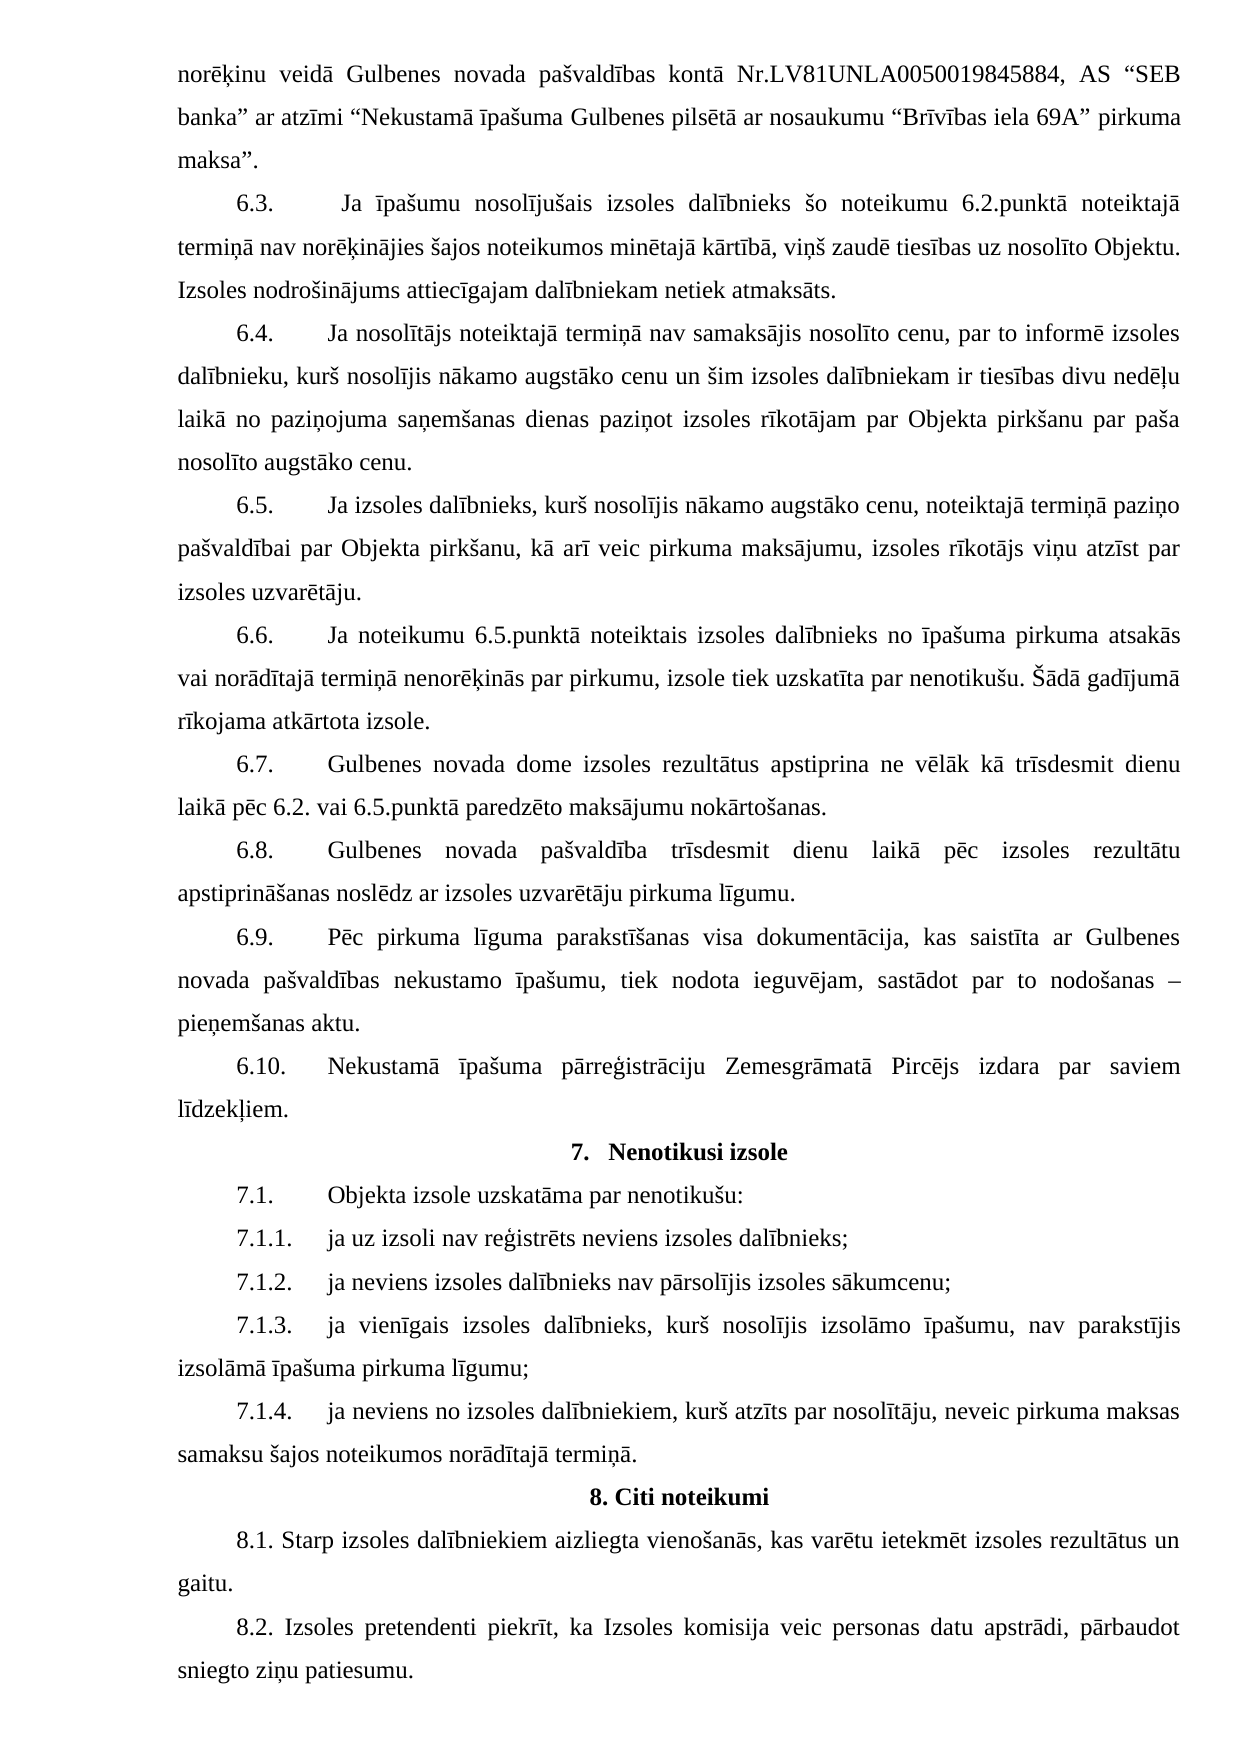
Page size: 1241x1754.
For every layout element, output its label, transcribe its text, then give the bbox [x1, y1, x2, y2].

list Objekta izsole uzskatāma par nenotikušu: [177, 1180, 1181, 1209]
list Gulbenes novada dome izsoles rezultātus apstiprina ne vēlāk kā trīsdesmit dienu laikā pēc 6.2. vai 6.5.punktā paredzēto maksājumu nokārtošanas. [177, 749, 1181, 821]
list Gulbenes novada pašvaldība trīsdesmit dienu laikā pēc izsoles rezultātu apstiprināšanas noslēdz ar izsoles uzvarētāju pirkuma līgumu. [177, 835, 1181, 907]
list Pēc pirkuma parakstīšanas visa dokumentācija, kas saistīta ar Gulbenes novada pašvaldības nekustamo īpašumu, tiek nodota ieguvējam, sastādot par to nodošanas – pieņemšanas aktu. [177, 922, 1181, 1037]
list Ja nosolītājs noteiktajā termiņā nav samaksājis nosolīto cenu, par to informē izsoles dalībnieku, kurš nosolījis nākamo augstāko cenu un šim izsoles dalībniekam ir tiesības divu nedēļu laikā no paziņojuma saņemšanas dienas paziņot izsoles rīkotājam par Objekta pirkšanu par paša nosolīto augstāko cenu. [177, 318, 1181, 476]
list Ja īpašumu nosolījušais izsoles dalībnieks šo noteikumu 6.2.punktā noteiktajā termiņā nav norēķinājies šajos noteikumos minētajā kārtībā, viņš zaudē tiesības uz nosolīto Objektu. Izsoles nodrošinājums attiecīgajam dalībniekam netiek atmaksāts. [177, 188, 1181, 303]
text 8. Citi noteikumi [177, 1482, 1181, 1511]
text 8.1. Starp izsoles dalībniekiem aizliegta vienošanās, kas varētu ietekmēt izsoles rezultātus un gaitu. [177, 1525, 1181, 1597]
list Nenotikusi izsole [177, 1137, 1181, 1166]
list ja neviens no izsoles dalībniekiem, kurš atzīts par nosolītāju, neveic pirkuma maksas samaksu šajos noteikumos norādītajā termiņā. [177, 1396, 1181, 1468]
list ja neviens izsoles dalībnieks nav pārsolījis izsoles sākumcenu; [177, 1267, 1181, 1295]
list Ja noteikumu 6.5.punktā noteiktais izsoles dalībnieks no īpašuma pirkuma atsakās vai norādītajā termiņā nenorēķinās par pirkumu, izsole tiek uzskatīta par nenotikušu. Šādā gadījumā rīkojama atkārtota izsole. [177, 620, 1181, 735]
list ja uz izsoli nav reģistrēts neviens izsoles dalībnieks; [177, 1223, 1181, 1252]
list Nekustamā īpašuma pārreģistrāciju Zemesgrāmatā Pircējs izdara par saviem līdzekļiem. [177, 1051, 1181, 1123]
list Ja izsoles dalībnieks, kurš nosolījis nākamo augstāko cenu, noteiktajā termiņā paziņo pašvaldībai par Objekta pirkšanu, kā arī veic pirkuma maksājumu, izsoles rīkotājs viņu atzīst par izsoles uzvarētāju. [177, 490, 1181, 605]
text 8.2. Izsoles pretendenti piekrīt, ka Izsoles komisija veic personas datu apstrādi, pārbaudot sniegto ziņu patiesumu. [177, 1612, 1181, 1683]
list ja vienīgais izsoles dalībnieks, kurš nosolījis izsolāmo īpašumu, nav parakstījis izsolāmā īpašuma pirkuma līgumu; [177, 1310, 1181, 1382]
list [177, 59, 1181, 174]
